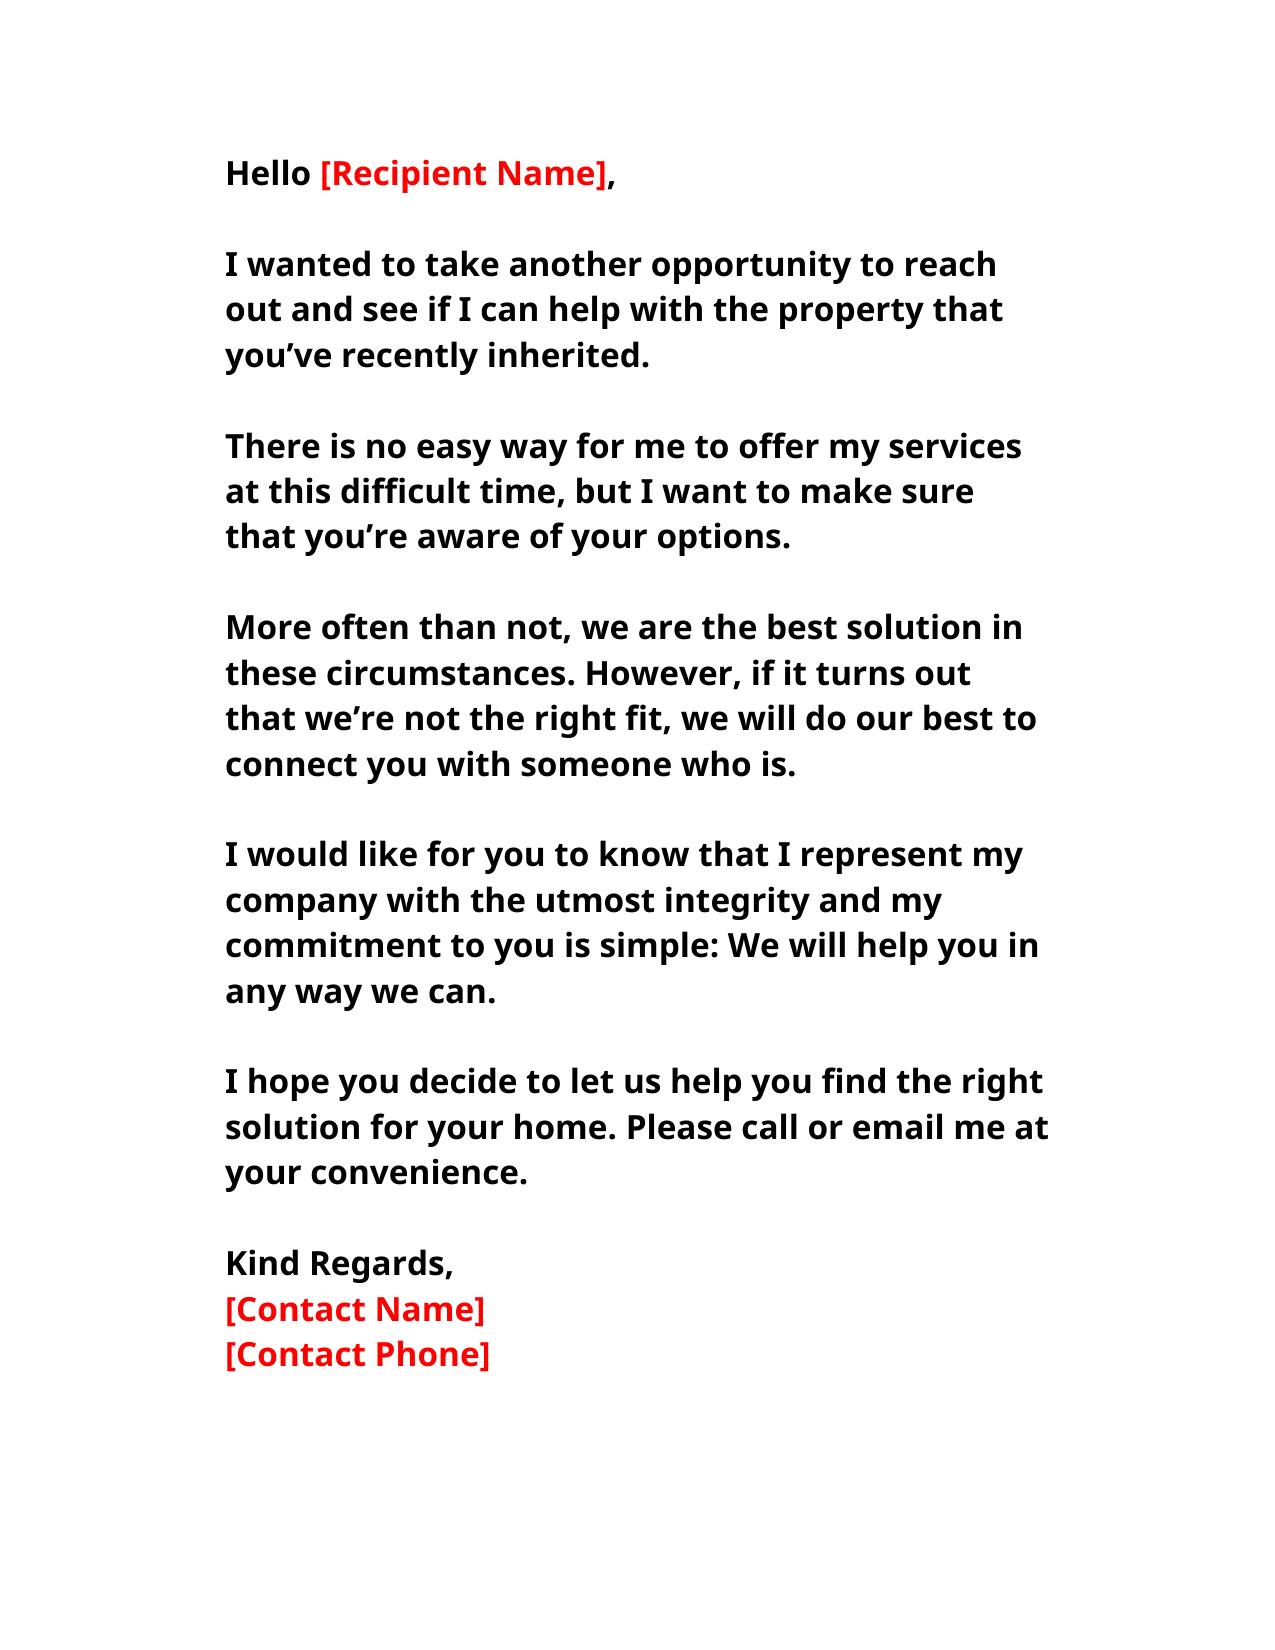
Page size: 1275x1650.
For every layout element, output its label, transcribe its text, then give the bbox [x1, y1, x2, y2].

text I hope you decide to let us help you find the right solution for your home. Please call or email me at your convenience. [225, 1058, 1050, 1194]
text [Contact Phone] [225, 1331, 1050, 1376]
text More often than not, we are the best solution in these circumstances. However, if it turns out that we’re not the right fit, we will do our best to connect you with someone who is. [225, 604, 1050, 786]
text There is no easy way for me to offer my services at this difficult time, but I want to make sure that you’re aware of your options. [225, 422, 1050, 559]
text Kind Regards, [225, 1240, 1050, 1285]
text [Contact Name] [225, 1285, 1050, 1331]
text I would like for you to know that I represent my company with the utmost integrity and my commitment to you is simple: We will help you in any way we can. [225, 831, 1050, 1013]
text Hello [Recipient Name], [225, 150, 1050, 195]
text I wanted to take another opportunity to reach out and see if I can help with the property that you’ve recently inherited. [225, 241, 1050, 377]
